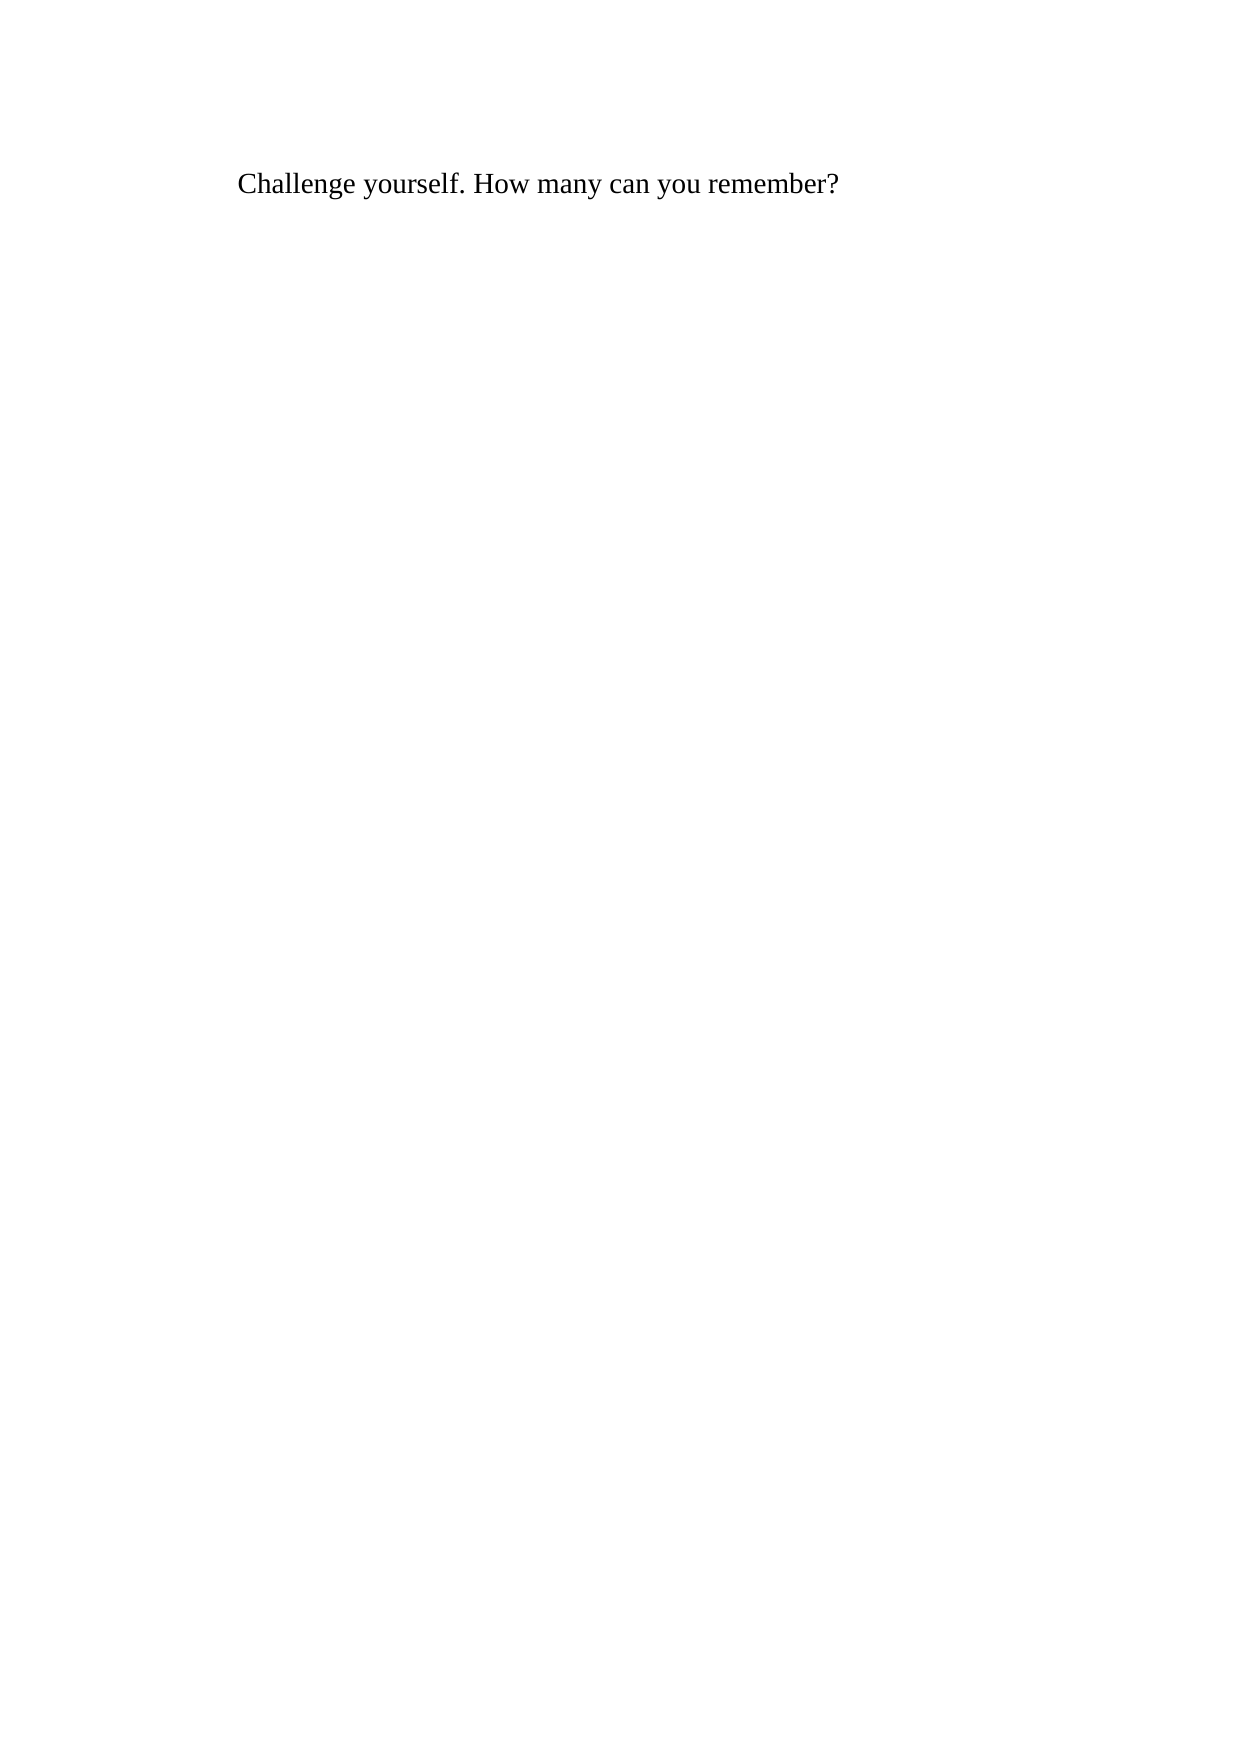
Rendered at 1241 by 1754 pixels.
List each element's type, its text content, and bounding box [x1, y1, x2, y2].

list Challenge yourself. How many can you remember? [187, 164, 1053, 202]
